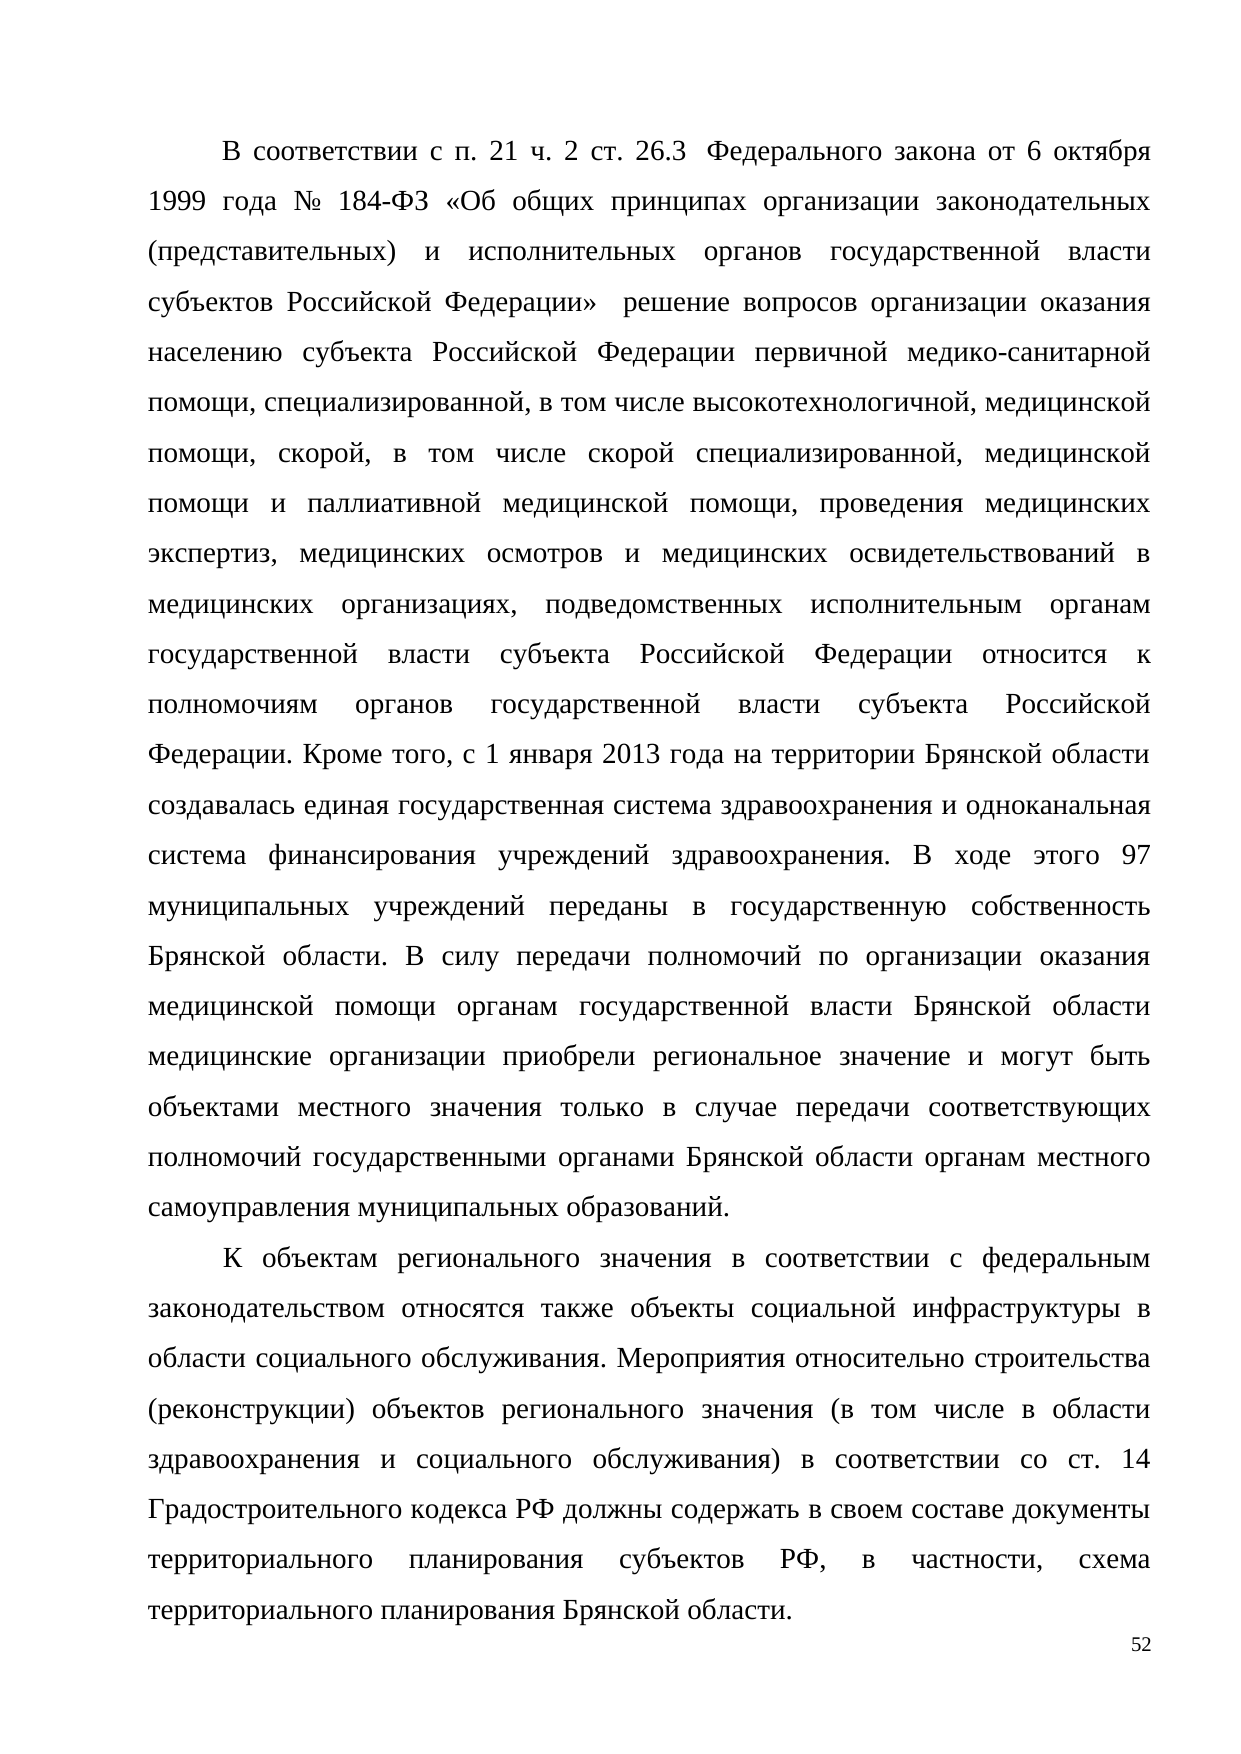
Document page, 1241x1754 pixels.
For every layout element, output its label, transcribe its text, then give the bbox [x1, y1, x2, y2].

list В соответствии с п. 21 ч. 2 ст. 26.3 Федерального закона от 6 октября 1999 года № 184-ФЗ «Об общих принципах организации законодательных (представительных) и исполнительных органов государственной власти субъектов Российской Федерации» решение вопросов организации оказания населению субъекта Российской Федерации первичной медико-санитарной помощи, специализированной, в том числе высокотехнологичной, медицинской помощи, скорой, в том числе скорой специализированной, медицинской помощи и паллиативной медицинской помощи, проведения медицинских экспертиз, медицинских осмотров и медицинских освидетельствований в медицинских организациях, подведомственных исполнительным органам государственной власти субъекта Российской Федерации относится к полномочиям органов государственной власти субъекта Российской Федерации. Кроме того, с 1 января 2013 года на территории Брянской области создавалась единая государственная система здравоохранения и одноканальная система финансирования учреждений здравоохранения. В ходе этого 97 муниципальных учреждений переданы в государственную собственность Брянской области. В силу передачи полномочий по организации оказания медицинской помощи органам государственной власти Брянской области медицинские организации приобрели региональное значение и могут быть объектами местного значения только в случае передачи соответствующих полномочий государственными органами Брянской области органам местного самоуправления муниципальных образований. [148, 133, 1152, 1223]
list К объектам регионального значения в соответствии с федеральным законодательством относятся также объекты социальной инфраструктуры в области социального обслуживания. Мероприятия относительно строительства (реконструкции) объектов регионального значения (в том числе в области здравоохранения и социального обслуживания) в соответствии со ст. 14 Градостроительного кодекса РФ должны содержать в своем составе документы территориального планирования субъектов РФ, в частности, схема территориального планирования Брянской области. [148, 1240, 1152, 1626]
